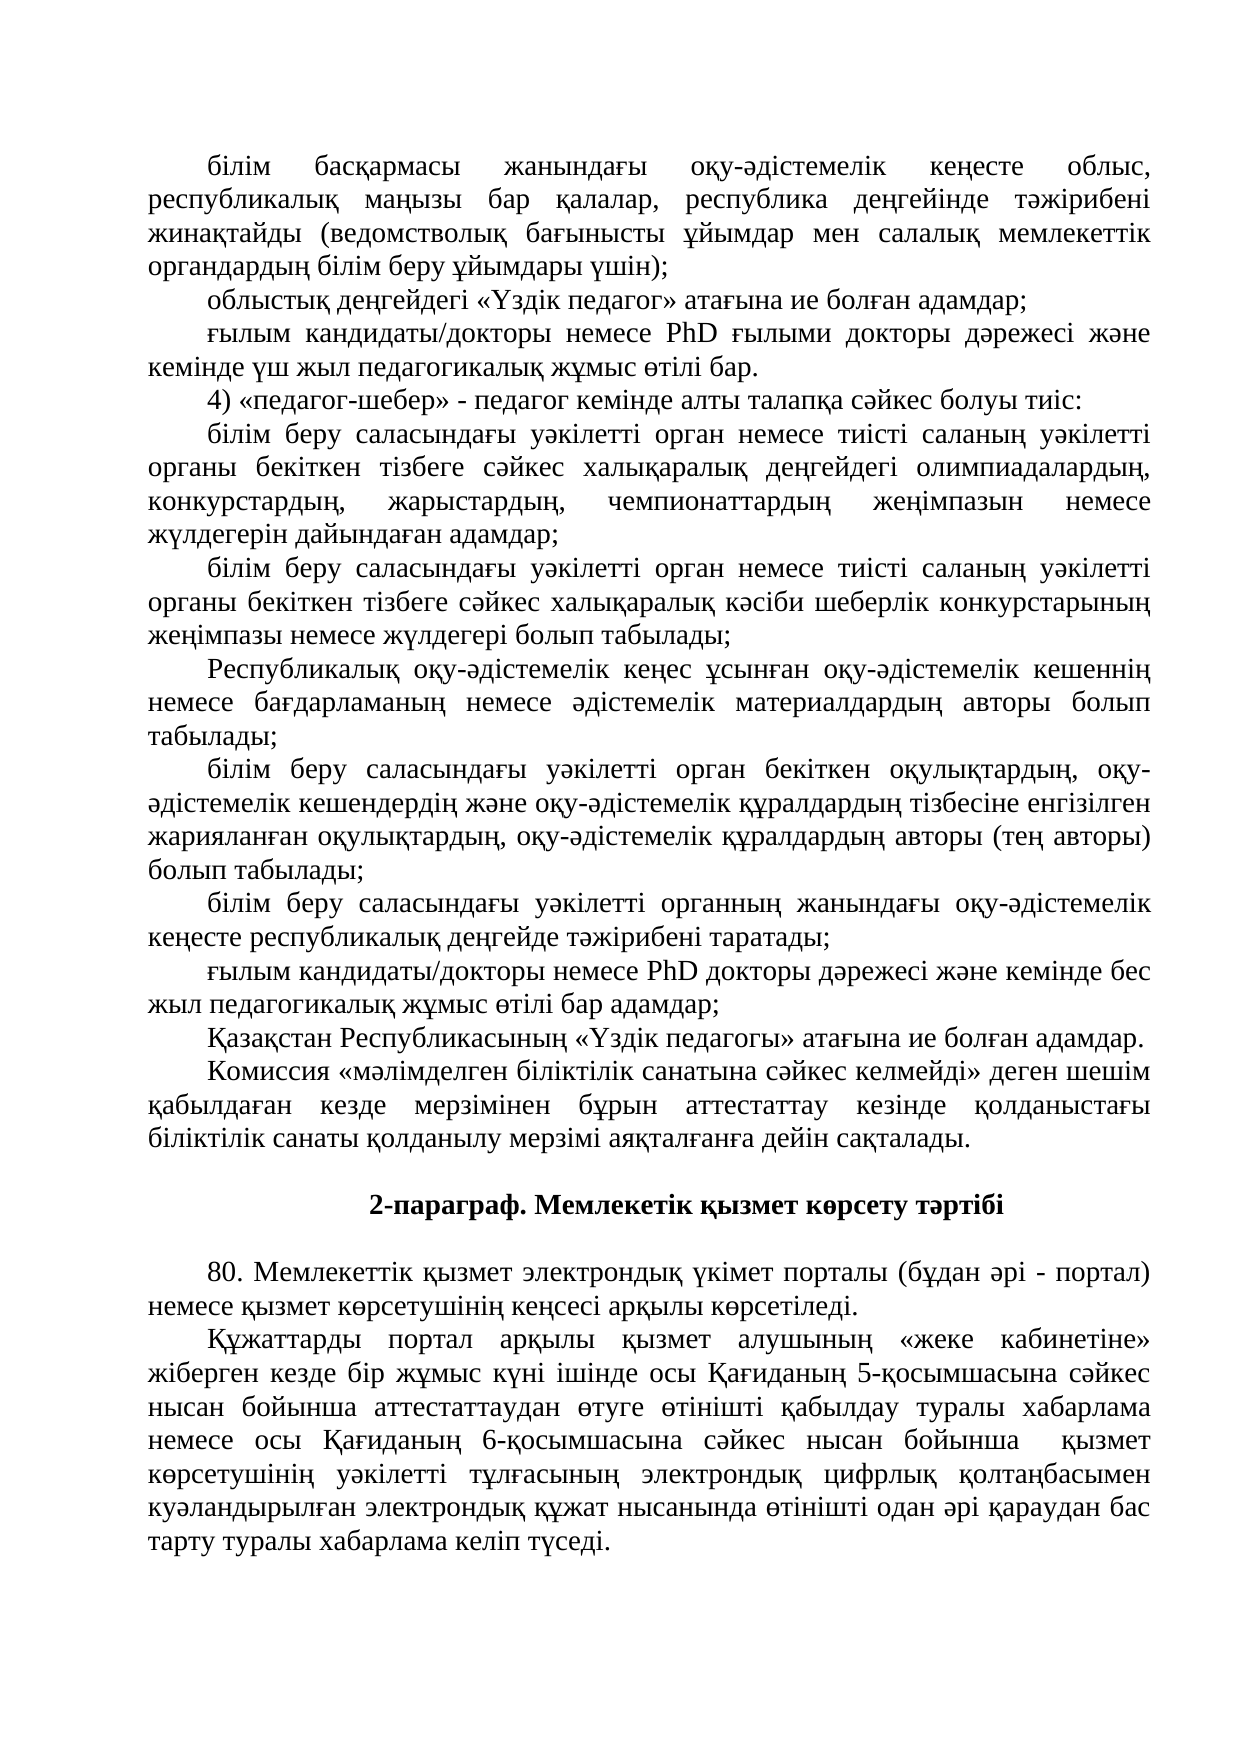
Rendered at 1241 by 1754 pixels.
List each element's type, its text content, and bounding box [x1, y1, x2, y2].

text Қазақстан Республикасының «Үздік педагогы» атағына ие болған адамдар. [148, 1020, 1152, 1053]
text білім беру саласындағы уәкілетті органның жанындағы оқу-әдістемелік кеңесте республикалық деңгейде тәжірибені таратады; [148, 886, 1152, 953]
text 2-параграф. Мемлекетік қызмет көрсету тәртібі [148, 1187, 1152, 1221]
text ғылым кандидаты/докторы немесе PhD ғылыми докторы дәрежесі және кемінде үш жыл педагогикалық жұмыс өтілі бар. [148, 315, 1152, 382]
text Комиссия «мәлімделген біліктілік санатына сәйкес келмейді» деген шешім қабылдаған кезде мерзімінен бұрын аттестаттау кезінде қолданыстағы біліктілік санаты қолданылу мерзімі аяқталғанға дейін сақталады. [148, 1053, 1152, 1154]
text Құжаттарды портал арқылы қызмет алушының «жеке кабинетіне» жіберген кезде бір жұмыс күні ішінде осы Қағиданың 5-қосымшасына сәйкес нысан бойынша аттестаттаудан өтуге өтінішті қабылдау туралы хабарлама немесе осы Қағиданың 6-қосымшасына сәйкес нысан бойынша қызмет көрсетушінің уәкілетті тұлғасының электрондық цифрлық қолтаңбасымен куәландырылған электрондық құжат нысанында өтінішті одан әрі қараудан бас тарту туралы хабарлама келіп түседі. [148, 1322, 1152, 1556]
text білім беру саласындағы уәкілетті орган бекіткен оқулықтардың, оқу-әдістемелік кешендердің және оқу-әдістемелік құралдардың тізбесіне енгізілген жарияланған оқулықтардың, оқу-әдістемелік құралдардың авторы (тең авторы) болып табылады; [148, 751, 1152, 886]
text 80. Мемлекеттік қызмет электрондық үкімет порталы (бұдан әрі - портал) немесе қызмет көрсетушінің кеңсесі арқылы көрсетіледі. [148, 1254, 1152, 1322]
text білім беру саласындағы уәкілетті орган немесе тиісті саланың уәкілетті органы бекіткен тізбеге сәйкес халықаралық кәсіби шеберлік конкурстарының жеңімпазы немесе жүлдегері болып табылады; [148, 550, 1152, 651]
text ғылым кандидаты/докторы немесе PhD докторы дәрежесі және кемінде бес жыл педагогикалық жұмыс өтілі бар адамдар; [148, 953, 1152, 1020]
text облыстық деңгейдегі «Үздік педагог» атағына ие болған адамдар; [148, 282, 1152, 315]
text Республикалық оқу-әдістемелік кеңес ұсынған оқу-әдістемелік кешеннің немесе бағдарламаның немесе әдістемелік материалдардың авторы болып табылады; [148, 651, 1152, 751]
text білім беру саласындағы уәкілетті орган немесе тиісті саланың уәкілетті органы бекіткен тізбеге сәйкес халықаралық деңгейдегі олимпиадалардың, конкурстардың, жарыстардың, чемпионаттардың жеңімпазын немесе жүлдегерін дайындаған адамдар; [148, 416, 1152, 550]
text білім басқармасы жанындағы оқу-әдістемелік кеңесте облыс, республикалық маңызы бар қалалар, республика деңгейінде тәжірибені жинақтайды (ведомстволық бағынысты ұйымдар мен салалық мемлекеттік органдардың білім беру ұйымдары үшін); [148, 148, 1152, 282]
text 4) «педагог-шебер» - педагог кемінде алты талапқа сәйкес болуы тиіс: [148, 382, 1152, 416]
